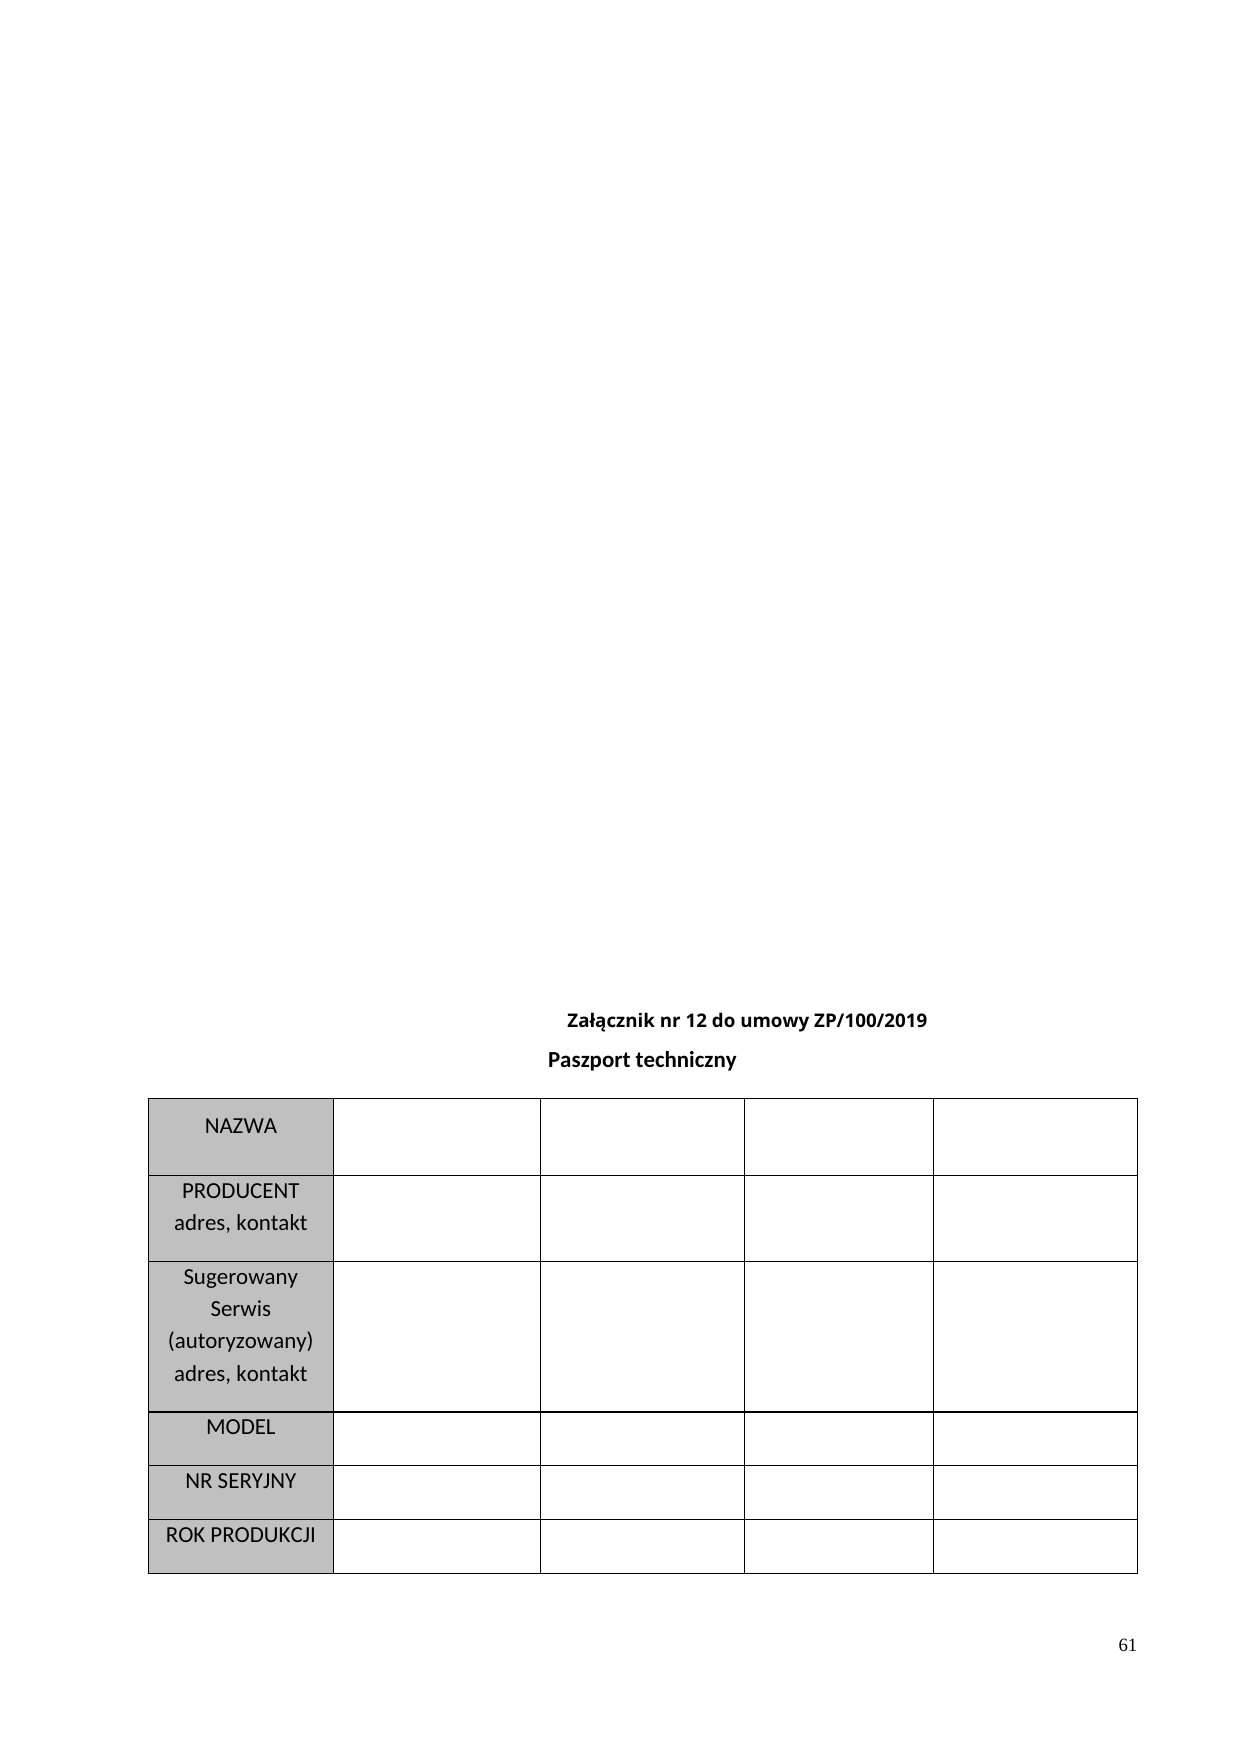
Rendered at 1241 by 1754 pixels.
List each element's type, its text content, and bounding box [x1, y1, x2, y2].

table_cell [541, 1413, 744, 1465]
table_cell Sugerowany Serwis (autoryzowany) adres, kontakt [149, 1262, 333, 1411]
table_header NAZWA [149, 1099, 333, 1175]
text Paszport techniczny [148, 1045, 1137, 1073]
table_cell [541, 1262, 744, 1411]
table_cell [334, 1520, 540, 1573]
table_cell [541, 1520, 744, 1573]
table_cell [334, 1413, 540, 1465]
table_cell [745, 1520, 933, 1573]
table_cell [934, 1176, 1137, 1261]
table_header [334, 1099, 540, 1175]
table_cell [745, 1413, 933, 1465]
table_cell [541, 1176, 744, 1261]
table_cell [745, 1466, 933, 1519]
table_cell NR SERYJNY [149, 1466, 333, 1519]
table_cell [334, 1262, 540, 1411]
table_header [934, 1099, 1137, 1175]
table_cell [334, 1466, 540, 1519]
table_cell PRODUCENT adres, kontakt [149, 1176, 333, 1261]
table_cell MODEL [149, 1413, 333, 1465]
table_header [541, 1099, 744, 1175]
table_cell [934, 1466, 1137, 1519]
table_cell [541, 1466, 744, 1519]
table_cell [934, 1262, 1137, 1411]
text Załącznik nr 12 do umowy ZP/100/2019 [148, 1007, 1137, 1033]
table_header [745, 1099, 933, 1175]
table_cell [934, 1520, 1137, 1573]
table_cell [745, 1176, 933, 1261]
table_cell [745, 1262, 933, 1411]
table_cell ROK PRODUKCJI [149, 1520, 333, 1573]
table_cell [934, 1413, 1137, 1465]
table_cell [334, 1176, 540, 1261]
